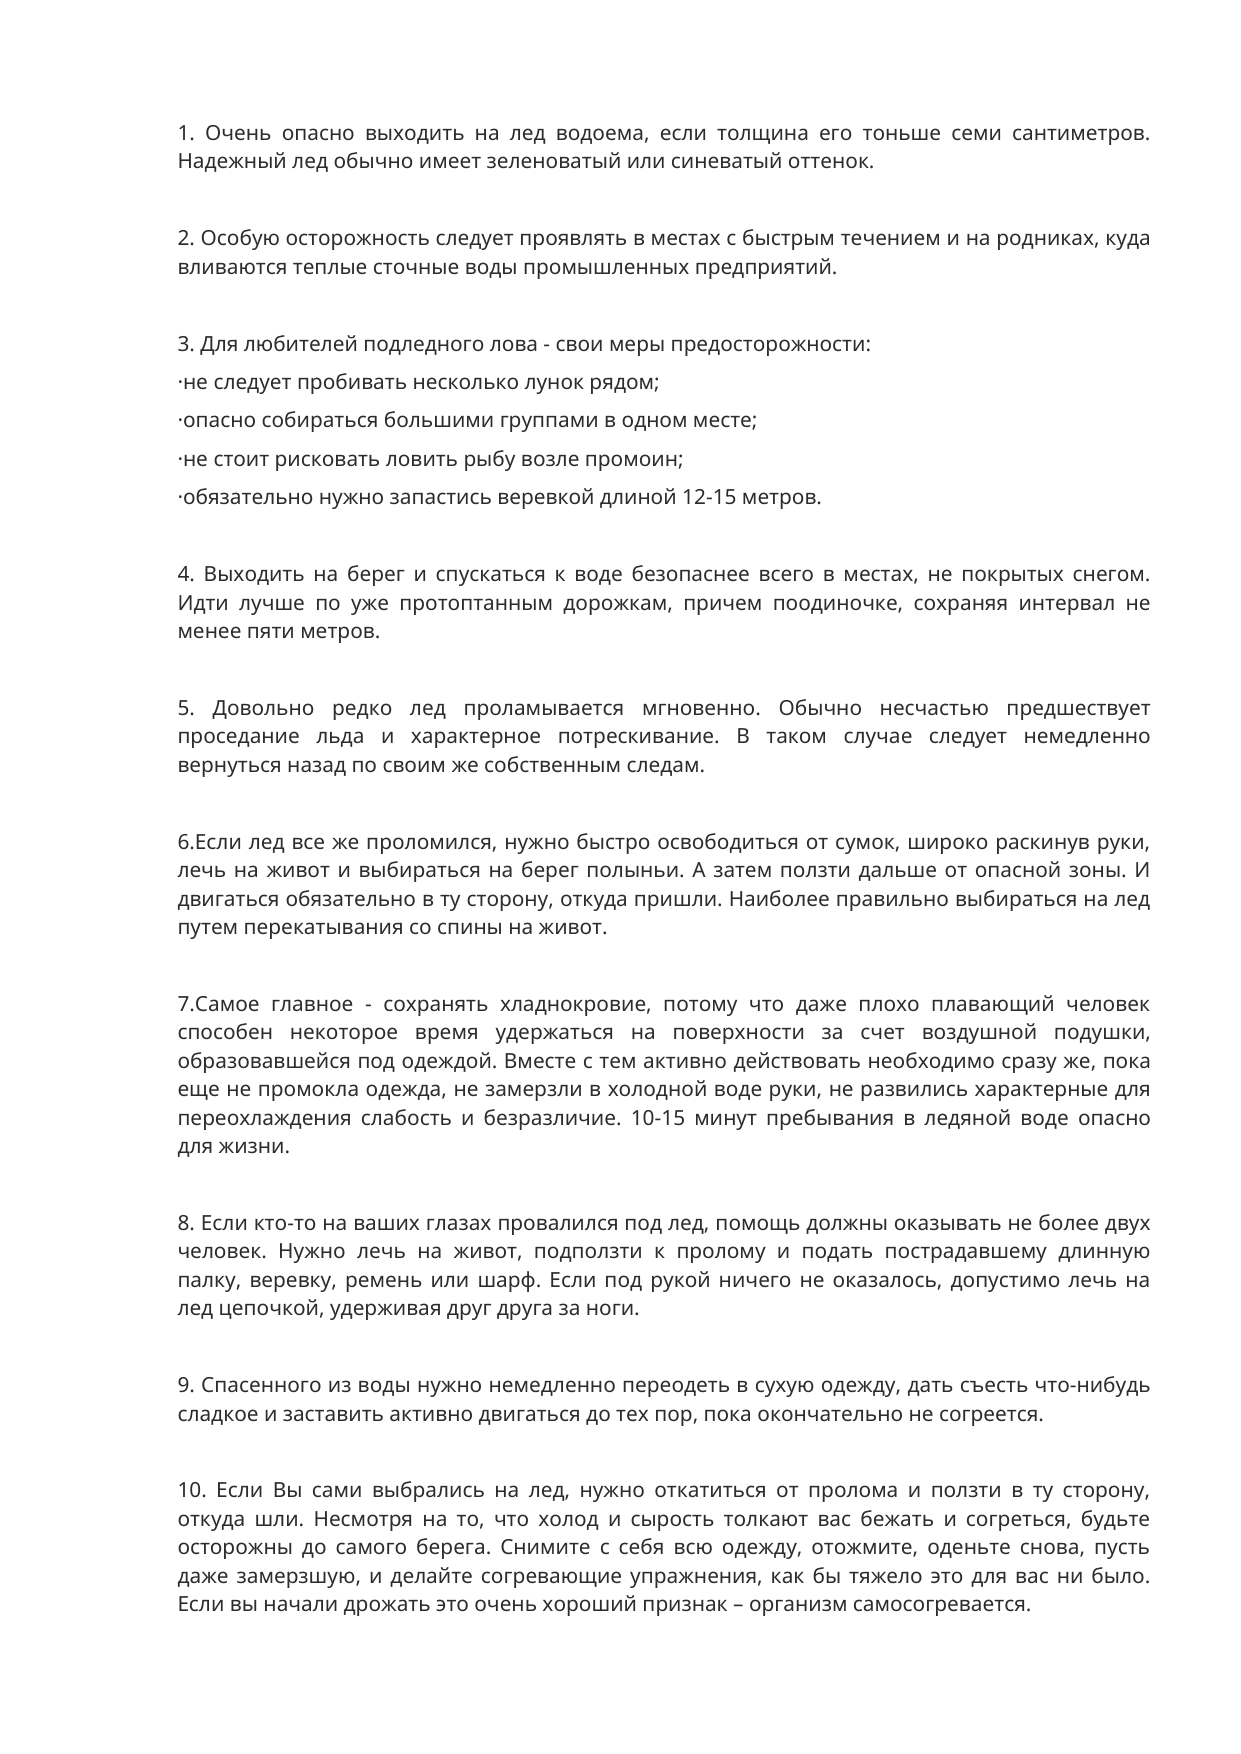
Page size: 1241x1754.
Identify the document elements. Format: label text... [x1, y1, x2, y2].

text ·обязательно нужно запастись веревкой длиной 12-15 метров. [177, 482, 1152, 511]
text ·не следует пробивать несколько лунок рядом; [177, 367, 1152, 396]
text 9. Спасенного из воды нужно немедленно переодеть в сухую одежду, дать съесть что-нибудь сладкое и заставить активно двигаться до тех пор, пока окончательно не согреется. [177, 1370, 1152, 1427]
text ·не стоит рисковать ловить рыбу возле промоин; [177, 444, 1152, 472]
text 8. Если кто-то на ваших глазах провалился под лед, помощь должны оказывать не более двух человек. Нужно лечь на живот, подползти к пролому и подать пострадавшему длинную палку, веревку, ремень или шарф. Если под рукой ничего не оказалось, допустимо лечь на лед цепочкой, удерживая друг друга за ноги. [177, 1208, 1152, 1322]
text 7.Самое главное - сохранять хладнокровие, потому что даже плохо плавающий человек способен некоторое время удержаться на поверхности за счет воздушной подушки, образовавшейся под одеждой. Вместе с тем активно действовать необходимо сразу же, пока еще не промокла одежда, не замерзли в холодной воде руки, не развились характерные для переохлаждения слабость и безразличие. 10-15 минут пребывания в ледяной воде опасно для жизни. [177, 989, 1152, 1160]
text 3. Для любителей подледного лова - свои меры предосторожности: [177, 329, 1152, 357]
text 10. Если Вы сами выбрались на лед, нужно откатиться от пролома и ползти в ту сторону, откуда шли. Несмотря на то, что холод и сырость толкают вас бежать и согреться, будьте осторожны до самого берега. Снимите с себя всю одежду, отожмите, оденьте снова, пусть даже замерзшую, и делайте согревающие упражнения, как бы тяжело это для вас ни было. Если вы начали дрожать это очень хороший признак – организм самосогревается. [177, 1476, 1152, 1618]
text 6.Если лед все же проломился, нужно быстро освободиться от сумок, широко раскинув руки, лечь на живот и выбираться на берег полыньи. А затем ползти дальше от опасной зоны. И двигаться обязательно в ту сторону, откуда пришли. Наиболее правильно выбираться на лед путем перекатывания со спины на живот. [177, 827, 1152, 941]
text 5. Довольно редко лед проламывается мгновенно. Обычно несчастью предшествует проседание льда и характерное потрескивание. В таком случае следует немедленно вернуться назад по своим же собственным следам. [177, 693, 1152, 778]
text ·опасно собираться большими группами в одном месте; [177, 406, 1152, 434]
text 4. Выходить на берег и спускаться к воде безопаснее всего в местах, не покрытых снегом. Идти лучше по уже протоптанным дорожкам, причем поодиночке, сохраняя интервал не менее пяти метров. [177, 559, 1152, 645]
text 1. Очень опасно выходить на лед водоема, если толщина его тоньше семи сантиметров. Надежный лед обычно имеет зеленоватый или синеватый оттенок. [177, 118, 1152, 175]
text 2. Особую осторожность следует проявлять в местах с быстрым течением и на родниках, куда вливаются теплые сточные воды промышленных предприятий. [177, 223, 1152, 280]
